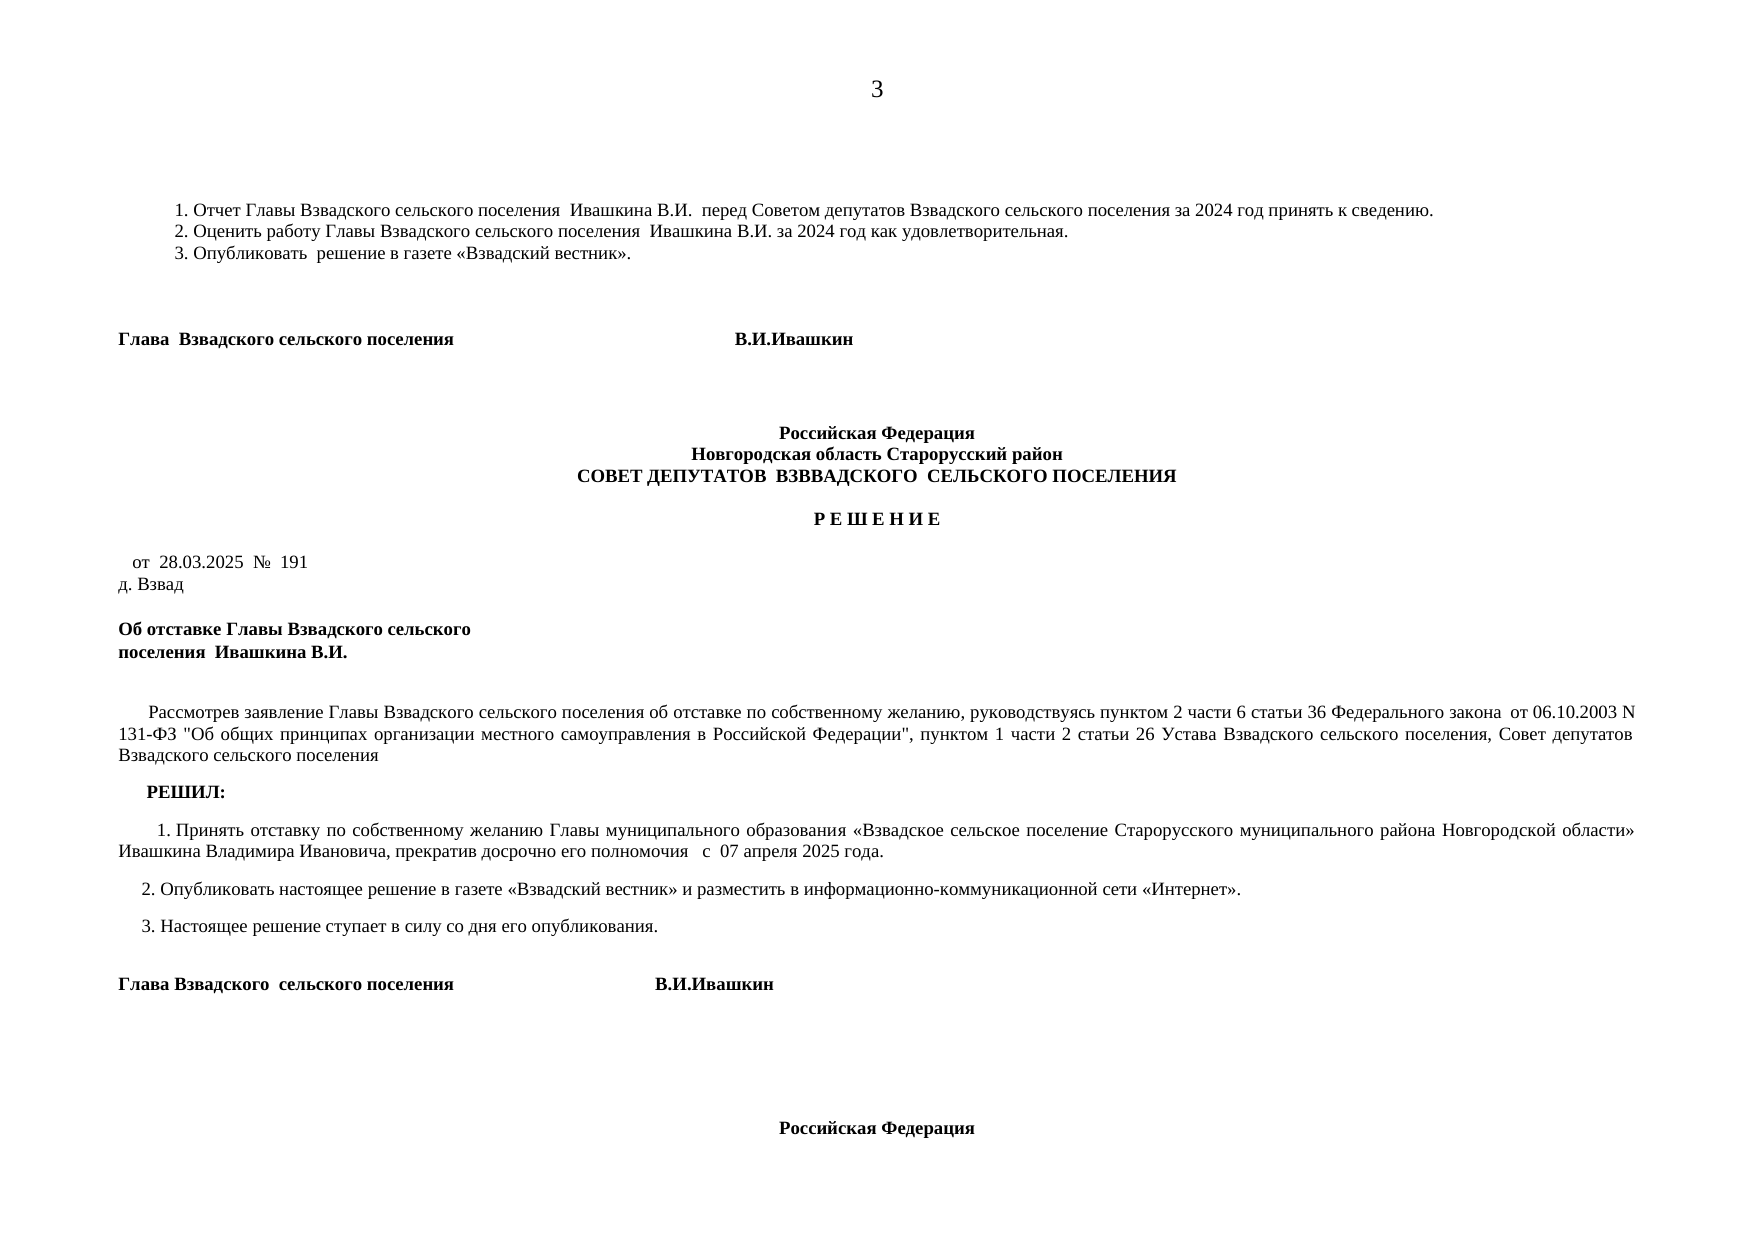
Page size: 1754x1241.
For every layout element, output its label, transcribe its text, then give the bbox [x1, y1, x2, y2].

text Р Е Ш Е Н И Е [118, 508, 1636, 529]
text 2. Оценить работу Главы Взвадского сельского поселения Ивашкина В.И. за 2024 год как удовлетворительная. [118, 220, 1636, 242]
text 1. Отчет Главы Взвадского сельского поселения Ивашкина В.И. перед Советом депутатов Взвадского сельского поселения за 2024 год принять к сведению. [118, 199, 1636, 220]
text д. Взвад [118, 572, 1636, 594]
text 3. Опубликовать решение в газете «Взвадский вестник». [118, 242, 1636, 263]
text Российская Федерация [118, 1117, 1636, 1139]
text РЕШИЛ: [118, 781, 1636, 803]
text 2. Опубликовать настоящее решение в газете «Взвадский вестник» и разместить в информационно-коммуникационной сети «Интернет». [118, 877, 1636, 899]
text СОВЕТ ДЕПУТАТОВ ВЗВВАДСКОГО СЕЛЬСКОГО ПОСЕЛЕНИЯ [118, 465, 1636, 486]
text Российская Федерация [118, 422, 1636, 443]
text от 28.03.2025 № 191 [118, 551, 1636, 572]
text Новгородская область Старорусский район [118, 443, 1636, 465]
title Глава Взвадского сельского поселения В.И.Ивашкин [118, 973, 1636, 995]
text 3. Настоящее решение ступает в силу со дня его опубликования. [118, 914, 1636, 936]
title Глава Взвадского сельского поселения В.И.Ивашкин [118, 328, 1636, 350]
text Рассмотрев заявление Главы Взвадского сельского поселения об отставке по собственному желанию, руководствуясь пунктом 2 части 6 статьи 36 Федерального закона от 06.10.2003 N 131-ФЗ "Об общих принципах организации местного самоуправления в Российской Федерации", пунктом 1 части 2 статьи 26 Устава Взвадского сельского поселения, Совет депутатов Взвадского сельского поселения [118, 701, 1636, 766]
table_header Об отставке Главы Взвадского сельского поселения Ивашкина В.И. [107, 616, 532, 679]
text 1. Принять отставку по собственному желанию Главы муниципального образования «Взвадское сельское поселение Старорусского муниципального района Новгородской области» Ивашкина Владимира Ивановича, прекратив досрочно его полномочия с 07 апреля 2025 года. [118, 819, 1636, 862]
